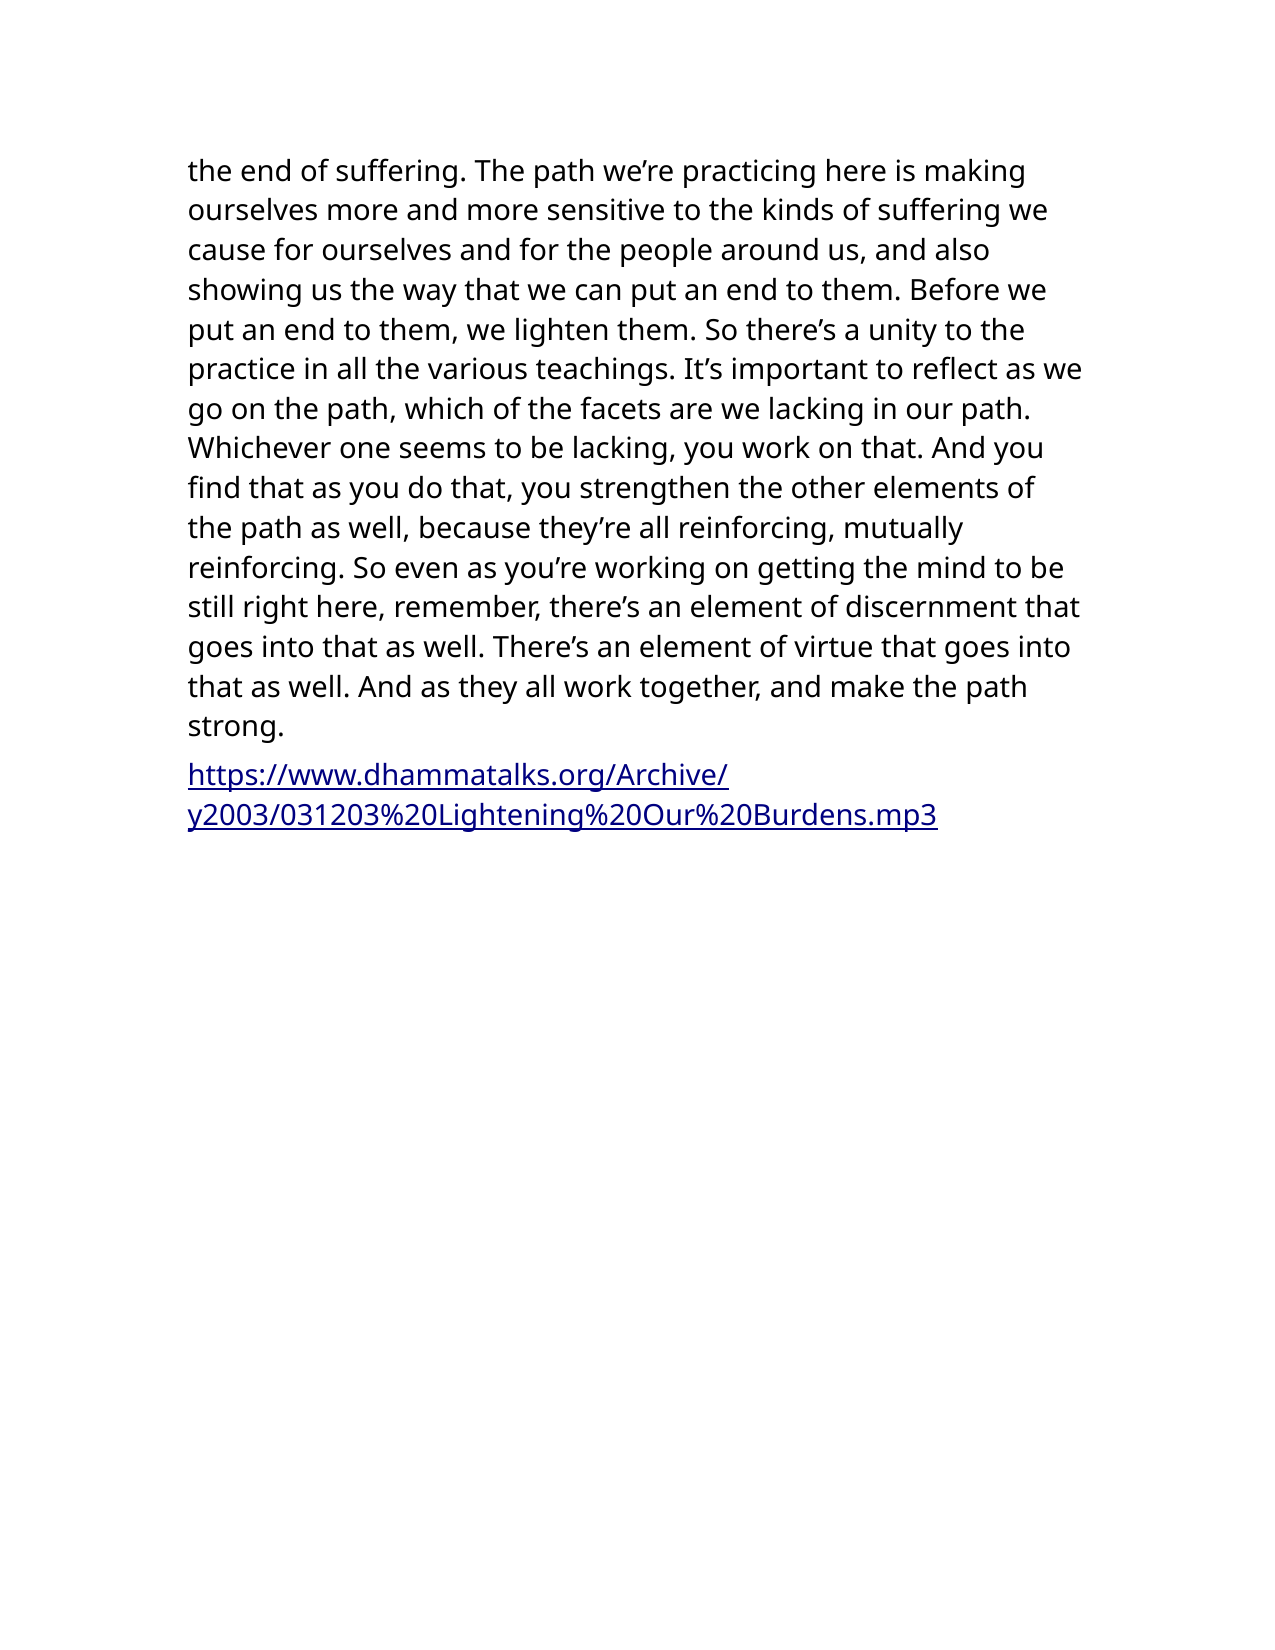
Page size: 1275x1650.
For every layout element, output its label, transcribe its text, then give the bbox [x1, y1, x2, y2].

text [187, 150, 1087, 745]
text https://www.dhammatalks.org/Archive/y2003/031203%20Lightening%20Our%20Burdens.mp3 [187, 754, 1087, 834]
